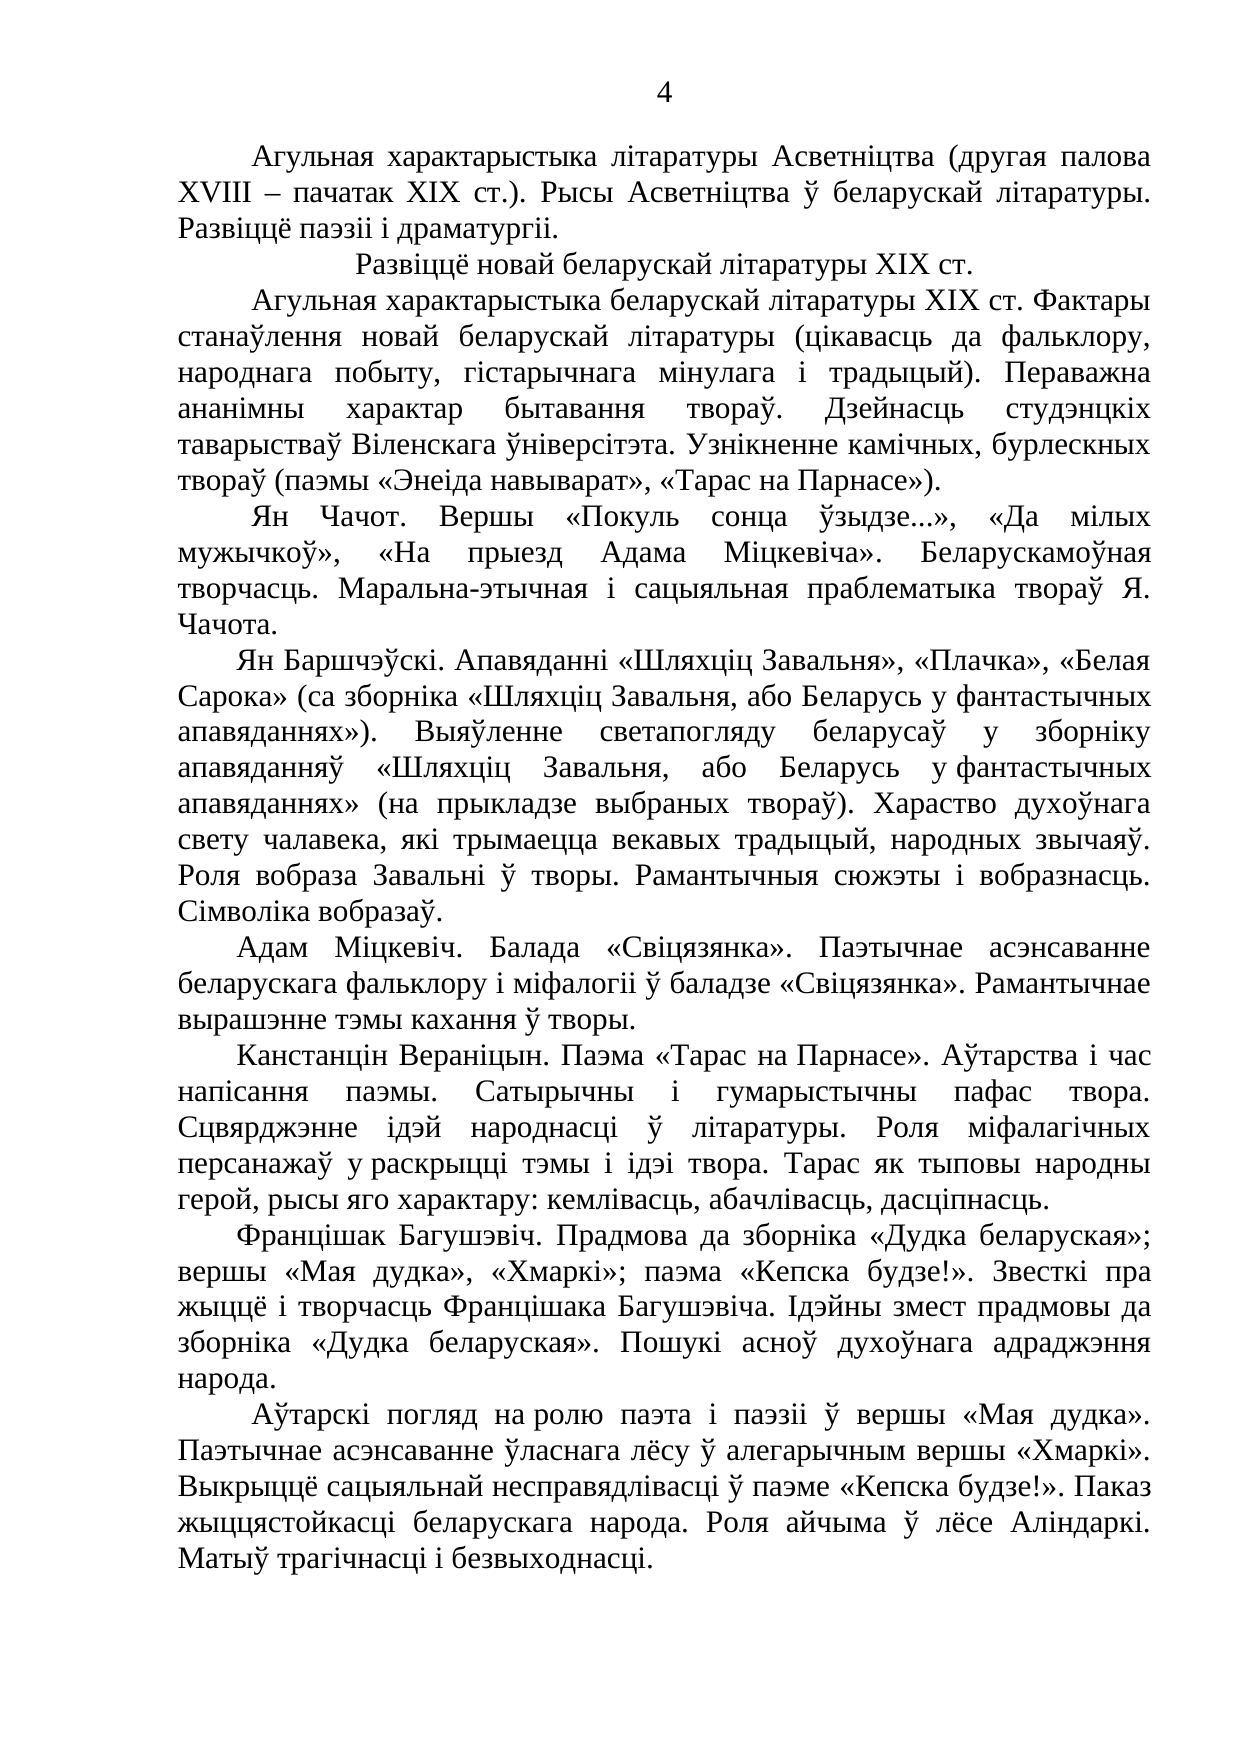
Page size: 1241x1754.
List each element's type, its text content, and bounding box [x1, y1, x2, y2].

text Ян Баршчэўскі. Апавяданні «Шляхціц Завальня», «Плачка», «Белая Сарока» (са зборніка «Шляхціц Завальня, або Беларусь у фантастычных апавяданнях»). Выяўленне светапогляду беларусаў у зборніку апавяданняў «Шляхціц Завальня, або Беларусь у фантастычных апавяданнях» (на прыкладзе выбраных твораў). Хараство духоўнага свету чалавека, які трымаецца векавых традыцый, народных звычаяў. Роля вобраза Завальні ў творы. Рамантычныя сюжэты і вобразнасць. Сімволіка вобразаў. [177, 641, 1152, 928]
text Агульная характарыстыка літаратуры Асветніцтва (другая палова XVIII – пачатак XIХ ст.). Рысы Асветніцтва ў беларускай літаратуры. Развіццё паэзіі і драматургіі. [177, 138, 1152, 246]
text Аўтарскі погляд на ролю паэта і паэзіі ў вершы «Мая дудка». Паэтычнае асэнсаванне ўласнага лёсу ў алегарычным вершы «Хмаркі». Выкрыццё сацыяльнай несправядлівасці ў паэме «Кепска будзе!». Паказ жыццястойкасці беларускага народа. Роля айчыма ў лёсе Аліндаркі. Матыў трагічнасці і безвыходнасці. [177, 1396, 1152, 1575]
text Развіццё новай беларускай літаратуры ХІХ ст. [177, 246, 1152, 281]
text Канстанцін Вераніцын. Паэма «Тарас на Парнасе». Аўтарства і час напісання паэмы. Сатырычны і гумарыстычны пафас твора. Сцвярджэнне ідэй народнасці ў літаратуры. Роля міфалагічных персанажаў у раскрыцці тэмы і ідэі твора. Тарас як тыповы народны герой, рысы яго характару: кемлівасць, абачлівасць, дасціпнасць. [177, 1036, 1152, 1216]
text Агульная характарыстыка беларускай літаратуры ХІХ ст. Фактары станаўлення новай беларускай літаратуры (цікавасць да фальклору, народнага побыту, гістарычнага мінулага і традыцый). Пераважна ананімны характар бытавання твораў. Дзейнасць студэнцкіх таварыстваў Віленскага ўніверсітэта. Узнікненне камічных, бурлескных твораў (паэмы «Энеіда навыварат», «Тарас на Парнасе»). [177, 281, 1152, 497]
text Адам Міцкевіч. Балада «Свіцязянка». Паэтычнае асэнсаванне беларускага фальклору і міфалогіі ў баладзе «Свіцязянка». Рамантычнае вырашэнне тэмы кахання ў творы. [177, 928, 1152, 1036]
text Ян Чачот. Вершы «Покуль сонца ўзыдзе...», «Да мілых мужычкоў», «На прыезд Адама Міцкевіча». Беларускамоўная творчасць. Маральна-этычная і сацыяльная праблематыка твораў Я. Чачота. [177, 497, 1152, 641]
text Францішак Багушэвіч. Прадмова да зборніка «Дудка беларуская»; вершы «Мая дудка», «Хмаркі»; паэма «Кепска будзе!». Звесткі пра жыццё і творчасць Францішака Багушэвіча. Ідэйны змест прадмовы да зборніка «Дудка беларуская». Пошукі асноў духоўнага адраджэння народа. [177, 1216, 1152, 1396]
